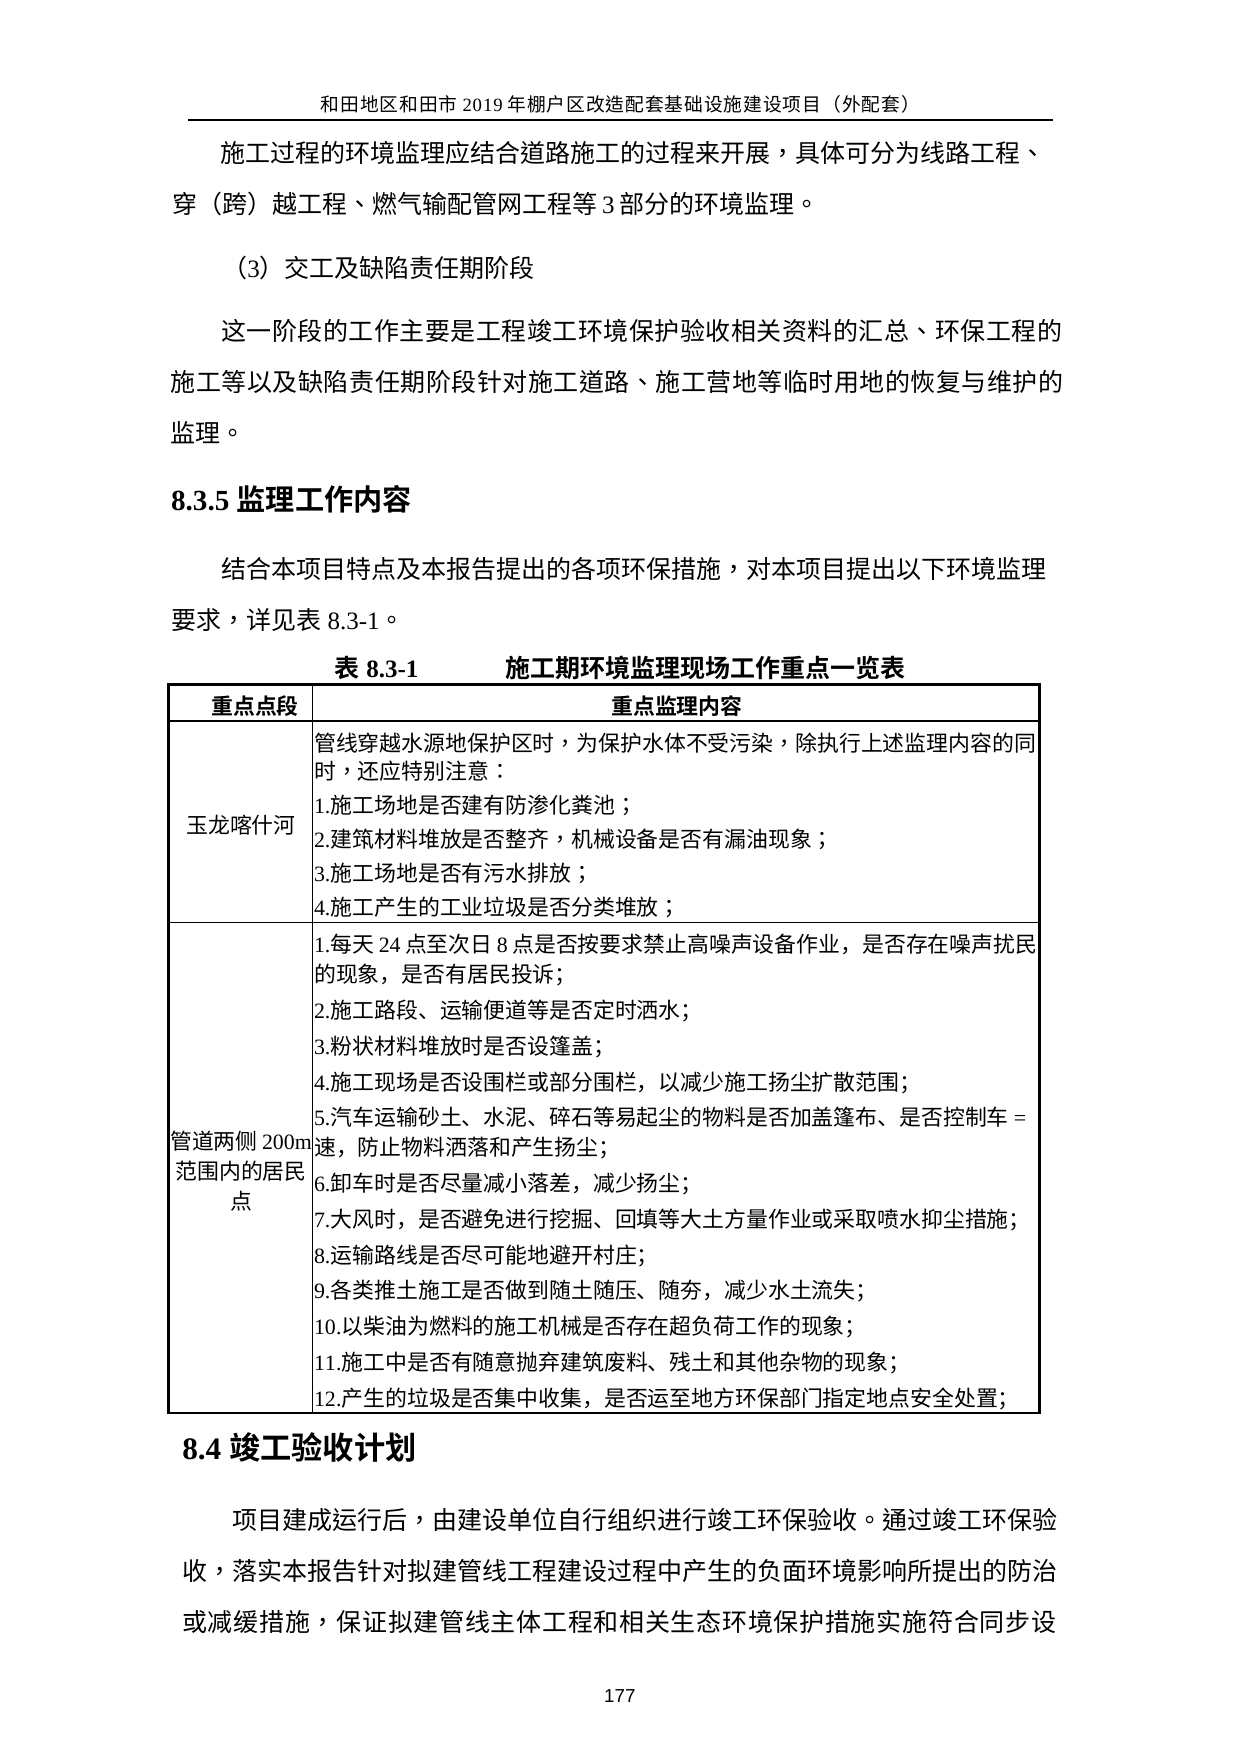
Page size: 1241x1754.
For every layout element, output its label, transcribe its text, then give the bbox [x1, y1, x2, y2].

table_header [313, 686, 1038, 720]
text 8.3.5 监理工作内容 [171, 479, 1072, 519]
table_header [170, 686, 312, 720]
text 8.4 竣工验收计划 [182, 1426, 1072, 1469]
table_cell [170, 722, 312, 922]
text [182, 1502, 1059, 1638]
text 这一阶段的工作主要是工程竣工环境保护验收相关资料的汇总、环保工程的施工等以及缺陷责任期阶段针对施工道路、施工营地等临时用地的恢复与维护的监理。 [171, 314, 1064, 450]
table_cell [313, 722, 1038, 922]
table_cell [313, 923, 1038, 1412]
text （3）交工及缺陷责任期阶段 [222, 250, 1072, 284]
text 表 8.3-1 施工期环境监理现场工作重点一览表 [168, 654, 1072, 683]
text 结合本项目特点及本报告提出的各项环保措施，对本项目提出以下环境监理要求，详见表 8.3-1。 [171, 552, 1064, 637]
text 施工过程的环境监理应结合道路施工的过程来开展，具体可分为线路工程、穿（跨）越工程、燃气输配管网工程等3部分的环境监理。 [172, 136, 1070, 221]
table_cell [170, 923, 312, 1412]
